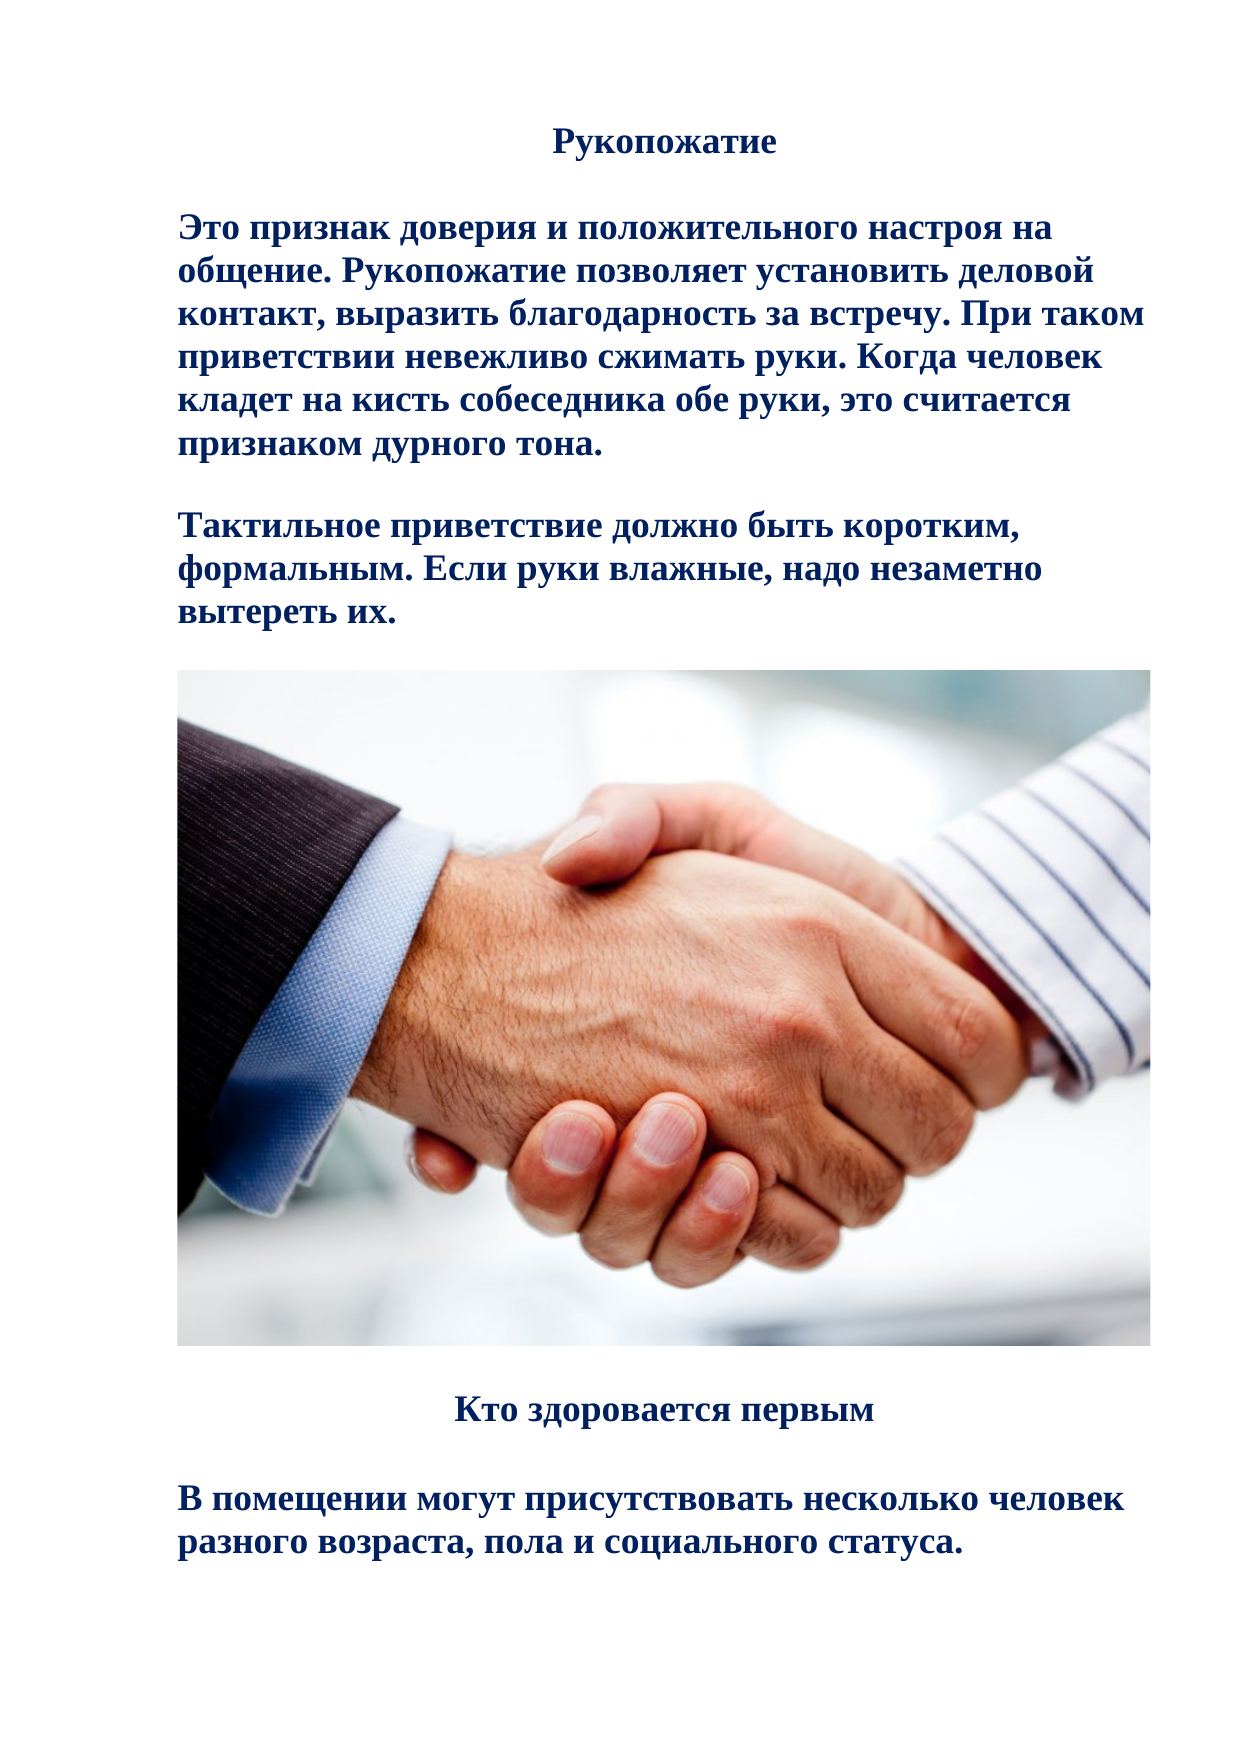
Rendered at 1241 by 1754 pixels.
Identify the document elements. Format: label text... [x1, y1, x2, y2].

picture [177, 670, 1151, 1346]
text Кто здоровается первым [177, 1385, 1152, 1430]
text Это признак доверия и положительного настроя на общение. Рукопожатие позволяет установить деловой контакт, выразить благодарность за встречу. При таком приветствии невежливо сжимать руки. Когда человек кладет на кисть собеседника обе руки, это считается признаком дурного тона. [177, 204, 1152, 463]
text Тактильное приветствие должно быть коротким, формальным. Если руки влажные, надо незаметно вытереть их. [177, 502, 1152, 632]
text В помещении могут присутствовать несколько человек разного возраста, пола и социального статуса. [177, 1475, 1152, 1562]
text Рукопожатие [177, 118, 1152, 161]
